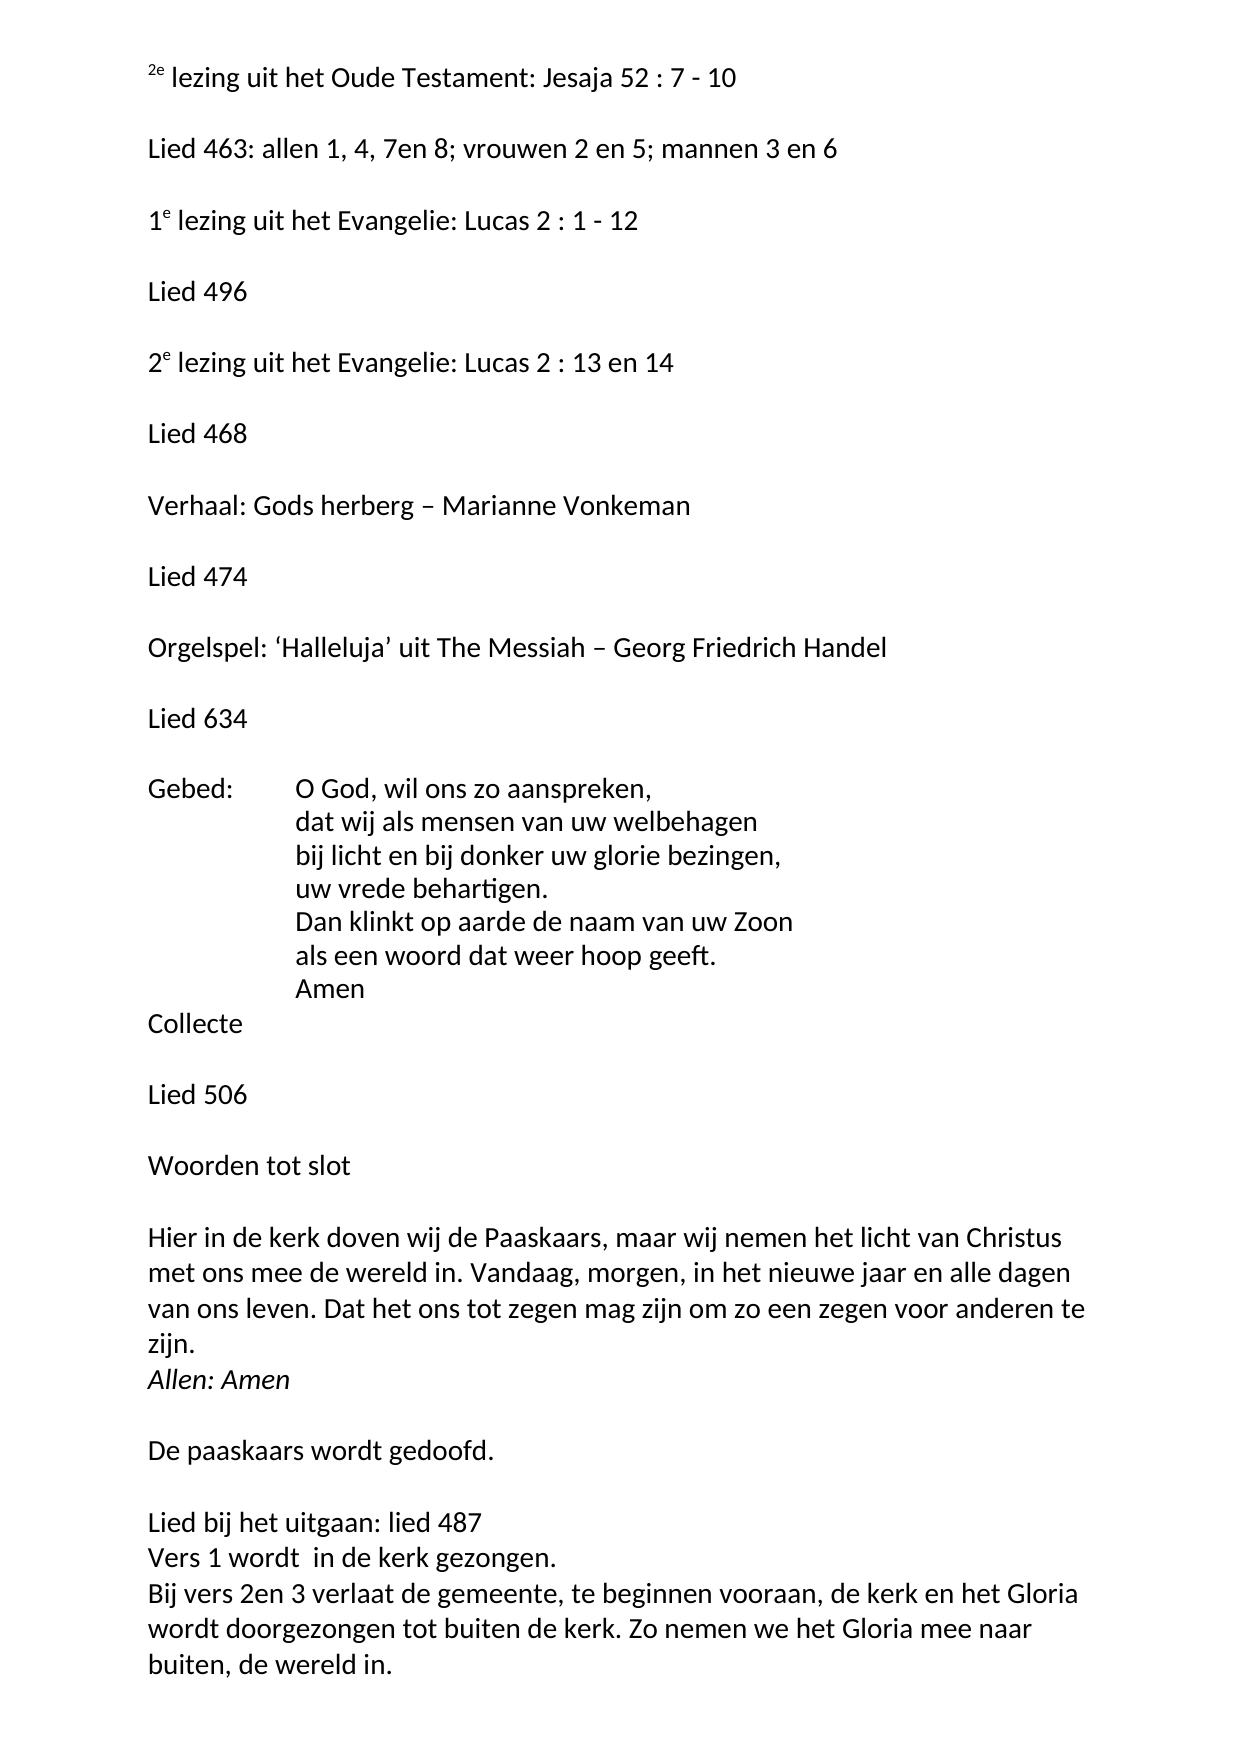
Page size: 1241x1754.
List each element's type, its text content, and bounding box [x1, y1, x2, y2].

text Gebed: O God, wil ons zo aanspreken, [148, 772, 1092, 805]
text Orgelspel: ‘Halleluja’ uit The Messiah – Georg Friedrich Handel [148, 629, 1092, 665]
text Woorden tot slot [148, 1147, 1092, 1183]
text 1e lezing uit het Evangelie: Lucas 2 : 1 - 12 [148, 202, 1092, 237]
text als een woord dat weer hoop geeft. [148, 938, 1092, 972]
text Allen: Amen [148, 1361, 1092, 1397]
text Bij vers 2en 3 verlaat de gemeente, te beginnen vooraan, de kerk en het Gloria wordt doorgezongen tot buiten de kerk. Zo nemen we het Gloria mee naar buiten, de wereld in. [148, 1575, 1092, 1682]
text bij licht en bij donker uw glorie bezingen, [148, 838, 1092, 872]
text Lied 463: allen 1, 4, 7en 8; vrouwen 2 en 5; mannen 3 en 6 [148, 130, 1092, 166]
text 2e lezing uit het Oude Testament: Jesaja 52 : 7 - 10 [148, 59, 1092, 95]
text Lied 506 [148, 1076, 1092, 1112]
text Vers 1 wordt in de kerk gezongen. [148, 1539, 1092, 1575]
text Hier in de kerk doven wij de Paaskaars, maar wij nemen het licht van Christus met ons mee de wereld in. Vandaag, morgen, in het nieuwe jaar en alle dagen van ons leven. Dat het ons tot zegen mag zijn om zo een zegen voor anderen te zijn. [148, 1219, 1092, 1361]
text Dan klinkt op aarde de naam van uw Zoon [148, 905, 1092, 938]
text Amen [148, 972, 1092, 1005]
text dat wij als mensen van uw welbehagen [148, 805, 1092, 838]
text Collecte [148, 1005, 1092, 1041]
text Lied bij het uitgaan: lied 487 [148, 1504, 1092, 1539]
text Lied 634 [148, 700, 1092, 736]
text Verhaal: Gods herberg – Marianne Vonkeman [148, 487, 1092, 522]
text De paaskaars wordt gedoofd. [148, 1432, 1092, 1468]
text Lied 468 [148, 415, 1092, 451]
text 2e lezing uit het Evangelie: Lucas 2 : 13 en 14 [148, 344, 1092, 380]
text uw vrede behartigen. [221, 872, 1092, 905]
text Lied 496 [148, 273, 1092, 308]
text Lied 474 [148, 558, 1092, 593]
